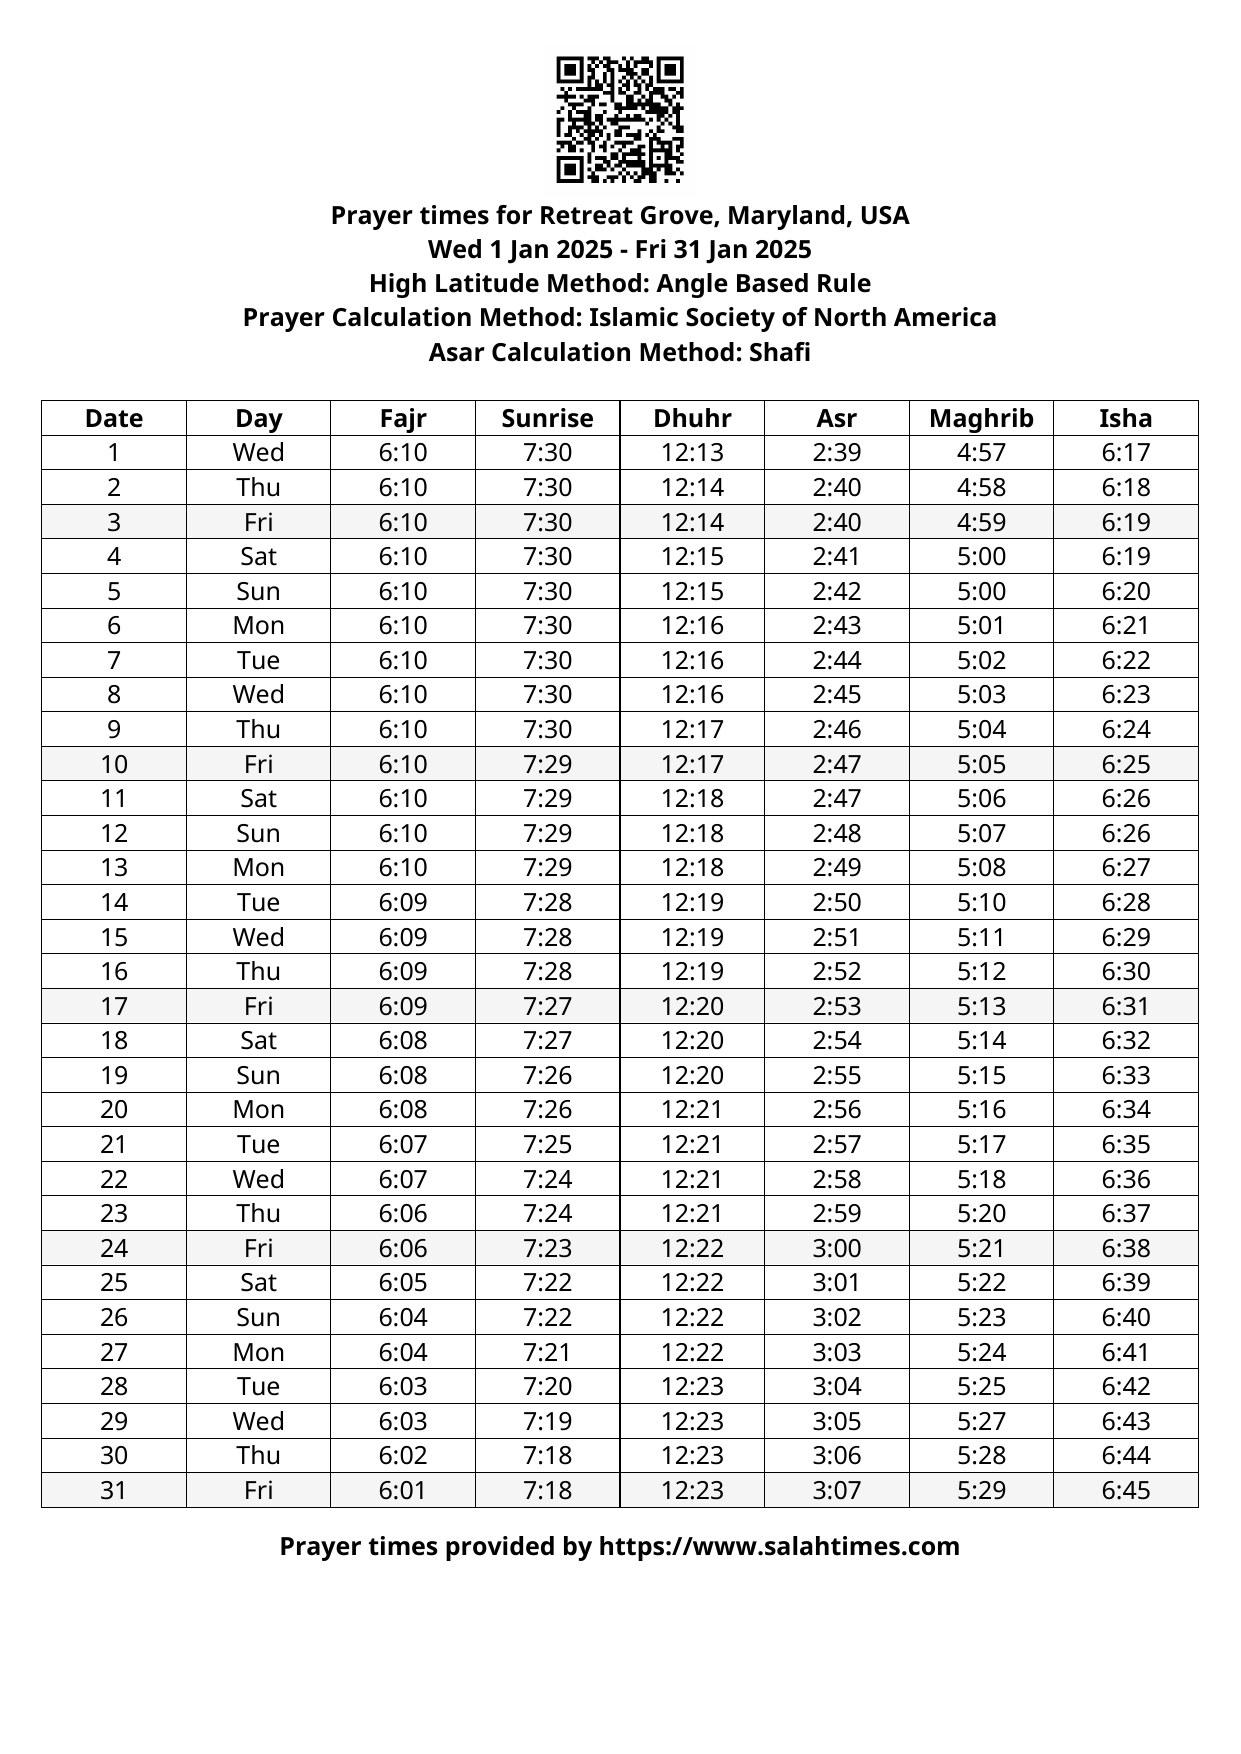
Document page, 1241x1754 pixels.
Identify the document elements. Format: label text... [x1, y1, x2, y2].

table_cell 5:02 [910, 643, 1053, 677]
table_cell 6:29 [1054, 920, 1198, 953]
table_cell 12:19 [621, 885, 764, 919]
table_cell Thu [187, 712, 330, 746]
table_cell 6:27 [1054, 851, 1198, 884]
table_cell 2:52 [765, 954, 909, 988]
table_cell 6:08 [331, 1093, 475, 1126]
table_cell 15 [42, 920, 186, 953]
table_cell Fri [187, 747, 330, 780]
table_cell 5:05 [910, 747, 1053, 780]
table_cell 2:57 [765, 1127, 909, 1161]
table_cell 7:30 [476, 574, 619, 607]
table_cell 12:16 [621, 678, 764, 711]
table_cell 7:30 [476, 539, 619, 573]
table_cell 12:18 [621, 781, 764, 815]
table_cell 6:10 [331, 539, 475, 573]
table_cell 21 [42, 1127, 186, 1161]
table_cell 6:10 [331, 747, 475, 780]
text Wed 1 Jan 2025 - Fri 31 Jan 2025 [42, 232, 1198, 266]
table_cell 7:28 [476, 885, 619, 919]
table_cell 5:25 [910, 1369, 1053, 1403]
table_cell 6:41 [1054, 1335, 1198, 1368]
table_cell 6:08 [331, 1058, 475, 1092]
table_cell 5:22 [910, 1266, 1053, 1299]
table_cell 12:23 [621, 1439, 764, 1472]
table_cell 6:10 [331, 505, 475, 538]
table_cell Tue [187, 1369, 330, 1403]
picture [542, 41, 699, 198]
table_cell 6:08 [331, 1024, 475, 1057]
table_cell 7:18 [476, 1473, 619, 1507]
table_cell 6:36 [1054, 1162, 1198, 1195]
table_cell 12:20 [621, 989, 764, 1022]
table_cell 5:16 [910, 1093, 1053, 1126]
table_cell 7:28 [476, 954, 619, 988]
table_header Fajr [331, 401, 475, 434]
table_cell Fri [187, 1231, 330, 1264]
table_cell 6:10 [331, 574, 475, 607]
table_cell 7:27 [476, 989, 619, 1022]
table_cell 6:17 [1054, 436, 1198, 469]
table_cell 6:25 [1054, 747, 1198, 780]
table_cell 7:26 [476, 1058, 619, 1092]
table_cell 4 [42, 539, 186, 573]
table_cell 3:01 [765, 1266, 909, 1299]
table_cell 12:17 [621, 747, 764, 780]
table_cell 4:59 [910, 505, 1053, 538]
table_cell 16 [42, 954, 186, 988]
table_cell 2:58 [765, 1162, 909, 1195]
table_cell 5:00 [910, 539, 1053, 573]
table_cell 6:43 [1054, 1404, 1198, 1437]
table_cell 12:21 [621, 1162, 764, 1195]
table_cell 5:10 [910, 885, 1053, 919]
table_cell 6:28 [1054, 885, 1198, 919]
table_cell 2:59 [765, 1196, 909, 1230]
table_cell Wed [187, 1404, 330, 1437]
table_cell 12:21 [621, 1127, 764, 1161]
table_cell 12:23 [621, 1473, 764, 1507]
table_cell 6:34 [1054, 1093, 1198, 1126]
table_cell 12:14 [621, 505, 764, 538]
table_cell 18 [42, 1024, 186, 1057]
table_cell 22 [42, 1162, 186, 1195]
table_cell 5:00 [910, 574, 1053, 607]
table_cell 6:03 [331, 1369, 475, 1403]
table_cell Mon [187, 1093, 330, 1126]
table_cell 5:03 [910, 678, 1053, 711]
table_cell 6:10 [331, 851, 475, 884]
table_cell 2:40 [765, 470, 909, 504]
table_header Isha [1054, 401, 1198, 434]
table_cell 7:26 [476, 1093, 619, 1126]
table_cell Thu [187, 470, 330, 504]
table_cell 7:18 [476, 1439, 619, 1472]
table_cell Thu [187, 1196, 330, 1230]
table_cell 6:09 [331, 885, 475, 919]
table_cell 12:17 [621, 712, 764, 746]
table_cell 5:07 [910, 816, 1053, 849]
table_cell 6:07 [331, 1127, 475, 1161]
table_cell 3 [42, 505, 186, 538]
table_cell 5:21 [910, 1231, 1053, 1264]
table_cell 7:22 [476, 1266, 619, 1299]
table_cell 6:06 [331, 1231, 475, 1264]
table_cell 2:40 [765, 505, 909, 538]
table_cell 2:44 [765, 643, 909, 677]
table_cell 6:30 [1054, 954, 1198, 988]
table_cell 6:38 [1054, 1231, 1198, 1264]
table_cell 12:14 [621, 470, 764, 504]
table_cell 6 [42, 609, 186, 642]
table_cell 12:22 [621, 1300, 764, 1334]
table_cell 6:20 [1054, 574, 1198, 607]
table_cell 8 [42, 678, 186, 711]
table_cell 7:21 [476, 1335, 619, 1368]
table_cell 12:18 [621, 851, 764, 884]
table_cell 12:22 [621, 1231, 764, 1264]
table_cell 30 [42, 1439, 186, 1472]
table_cell 9 [42, 712, 186, 746]
table_cell Sat [187, 1266, 330, 1299]
table_cell 12:18 [621, 816, 764, 849]
table_cell 12:15 [621, 574, 764, 607]
table_cell 2:48 [765, 816, 909, 849]
table_cell 11 [42, 781, 186, 815]
table_cell 4:58 [910, 470, 1053, 504]
table_cell 7:28 [476, 920, 619, 953]
table_cell 12:21 [621, 1093, 764, 1126]
table_cell 27 [42, 1335, 186, 1368]
table_cell 2:56 [765, 1093, 909, 1126]
table_cell 6:26 [1054, 816, 1198, 849]
table_cell 29 [42, 1404, 186, 1437]
table_cell 5:23 [910, 1300, 1053, 1334]
table_cell Wed [187, 1162, 330, 1195]
table_cell 12:23 [621, 1404, 764, 1437]
table_cell 5:24 [910, 1335, 1053, 1368]
table_cell 6:44 [1054, 1439, 1198, 1472]
table_cell 6:19 [1054, 505, 1198, 538]
table_cell Tue [187, 1127, 330, 1161]
table_cell Sun [187, 574, 330, 607]
table_cell 6:10 [331, 816, 475, 849]
table_cell 20 [42, 1093, 186, 1126]
table_cell Mon [187, 1335, 330, 1368]
table_header Day [187, 401, 330, 434]
table_cell 6:39 [1054, 1266, 1198, 1299]
table_cell 28 [42, 1369, 186, 1403]
table_cell 12:21 [621, 1196, 764, 1230]
table_cell Fri [187, 989, 330, 1022]
table_cell 7:20 [476, 1369, 619, 1403]
table_cell 6:18 [1054, 470, 1198, 504]
table_cell 7:30 [476, 436, 619, 469]
table_cell 2:55 [765, 1058, 909, 1092]
table_cell 2:46 [765, 712, 909, 746]
table_cell 5:01 [910, 609, 1053, 642]
table_cell Fri [187, 505, 330, 538]
text Asar Calculation Method: Shafi [42, 334, 1198, 368]
table_header Asr [765, 401, 909, 434]
table_cell 2:47 [765, 781, 909, 815]
table_cell 6:02 [331, 1439, 475, 1472]
table_cell 5:29 [910, 1473, 1053, 1507]
table_cell 7:29 [476, 747, 619, 780]
table_cell 5:06 [910, 781, 1053, 815]
table_cell 6:45 [1054, 1473, 1198, 1507]
table_cell 12:22 [621, 1266, 764, 1299]
table_cell 6:09 [331, 920, 475, 953]
table_cell Thu [187, 954, 330, 988]
table_cell 5:27 [910, 1404, 1053, 1437]
table_cell 6:24 [1054, 712, 1198, 746]
table_cell 12:22 [621, 1335, 764, 1368]
table_cell Wed [187, 436, 330, 469]
table_cell 2:43 [765, 609, 909, 642]
table_cell 2:45 [765, 678, 909, 711]
table_cell 2:39 [765, 436, 909, 469]
table_cell 6:31 [1054, 989, 1198, 1022]
text Prayer times provided by https://www.salahtimes.com [42, 1528, 1198, 1563]
table_cell 7:30 [476, 643, 619, 677]
table_cell 12 [42, 816, 186, 849]
table_cell 12:15 [621, 539, 764, 573]
table_cell 2:49 [765, 851, 909, 884]
table_header Dhuhr [621, 401, 764, 434]
table_cell Mon [187, 851, 330, 884]
table_cell 2:41 [765, 539, 909, 573]
table_cell 6:32 [1054, 1024, 1198, 1057]
table_cell 12:23 [621, 1369, 764, 1403]
table_cell 7:27 [476, 1024, 619, 1057]
table_cell 6:09 [331, 989, 475, 1022]
table_cell 6:04 [331, 1300, 475, 1334]
table_cell 5:12 [910, 954, 1053, 988]
table_cell 7:29 [476, 851, 619, 884]
table_cell Sun [187, 1300, 330, 1334]
table_cell 6:10 [331, 643, 475, 677]
table_cell 26 [42, 1300, 186, 1334]
table_cell 7:22 [476, 1300, 619, 1334]
table_cell 7:24 [476, 1196, 619, 1230]
table_cell 6:05 [331, 1266, 475, 1299]
table_cell 6:07 [331, 1162, 475, 1195]
table_cell 7:29 [476, 816, 619, 849]
table_cell 7 [42, 643, 186, 677]
table_cell Wed [187, 678, 330, 711]
table_cell 6:40 [1054, 1300, 1198, 1334]
table_cell 6:10 [331, 712, 475, 746]
table_cell 12:20 [621, 1058, 764, 1092]
text Prayer Calculation Method: Islamic Society of North America [42, 300, 1198, 334]
table_cell 6:10 [331, 609, 475, 642]
table_cell 5:18 [910, 1162, 1053, 1195]
table_cell 24 [42, 1231, 186, 1264]
table_header Date [42, 401, 186, 434]
table_header Maghrib [910, 401, 1053, 434]
table_cell 3:07 [765, 1473, 909, 1507]
table_cell 7:29 [476, 781, 619, 815]
table_cell 6:37 [1054, 1196, 1198, 1230]
table_cell 12:19 [621, 954, 764, 988]
table_cell 2:53 [765, 989, 909, 1022]
table_cell 14 [42, 885, 186, 919]
table_cell 19 [42, 1058, 186, 1092]
table_cell 6:10 [331, 436, 475, 469]
table_cell 4:57 [910, 436, 1053, 469]
table_cell 12:13 [621, 436, 764, 469]
table_cell 5:17 [910, 1127, 1053, 1161]
table_cell 2 [42, 470, 186, 504]
table_cell 6:03 [331, 1404, 475, 1437]
table_cell 10 [42, 747, 186, 780]
table_cell 5:15 [910, 1058, 1053, 1092]
table_header Sunrise [476, 401, 619, 434]
table_cell 7:25 [476, 1127, 619, 1161]
table_cell 3:04 [765, 1369, 909, 1403]
table_cell 6:21 [1054, 609, 1198, 642]
table_cell 5:08 [910, 851, 1053, 884]
table_cell 3:03 [765, 1335, 909, 1368]
table_cell Sun [187, 1058, 330, 1092]
table_cell Sat [187, 1024, 330, 1057]
table_cell 3:00 [765, 1231, 909, 1264]
table_cell 6:42 [1054, 1369, 1198, 1403]
table_cell 5:14 [910, 1024, 1053, 1057]
table_cell 23 [42, 1196, 186, 1230]
table_cell 6:19 [1054, 539, 1198, 573]
table_cell 17 [42, 989, 186, 1022]
table_cell 6:10 [331, 470, 475, 504]
table_cell 6:33 [1054, 1058, 1198, 1092]
table_cell 12:20 [621, 1024, 764, 1057]
table_cell 2:54 [765, 1024, 909, 1057]
table_cell 5:28 [910, 1439, 1053, 1472]
table_cell 5:04 [910, 712, 1053, 746]
table_cell 2:50 [765, 885, 909, 919]
table_cell 7:30 [476, 609, 619, 642]
table_cell 7:19 [476, 1404, 619, 1437]
table_cell Wed [187, 920, 330, 953]
table_cell 6:04 [331, 1335, 475, 1368]
table_cell Sun [187, 816, 330, 849]
text High Latitude Method: Angle Based Rule [42, 266, 1198, 300]
table_cell 6:22 [1054, 643, 1198, 677]
table_cell Mon [187, 609, 330, 642]
table_cell Sat [187, 781, 330, 815]
table_cell 5 [42, 574, 186, 607]
table_cell 1 [42, 436, 186, 469]
table_cell 3:02 [765, 1300, 909, 1334]
table_cell 5:11 [910, 920, 1053, 953]
table_cell 3:06 [765, 1439, 909, 1472]
table_cell 5:13 [910, 989, 1053, 1022]
table_cell 2:47 [765, 747, 909, 780]
table_cell 2:42 [765, 574, 909, 607]
table_cell 6:23 [1054, 678, 1198, 711]
table_cell 25 [42, 1266, 186, 1299]
table_cell Thu [187, 1439, 330, 1472]
table_cell 7:30 [476, 470, 619, 504]
table_cell 7:30 [476, 678, 619, 711]
table_cell 6:06 [331, 1196, 475, 1230]
table_cell 12:16 [621, 609, 764, 642]
table_cell 3:05 [765, 1404, 909, 1437]
table_cell 2:51 [765, 920, 909, 953]
table_cell 6:35 [1054, 1127, 1198, 1161]
table_cell 7:30 [476, 505, 619, 538]
table_cell 6:01 [331, 1473, 475, 1507]
table_cell 5:20 [910, 1196, 1053, 1230]
table_cell Fri [187, 1473, 330, 1507]
table_cell Sat [187, 539, 330, 573]
table_cell 6:09 [331, 954, 475, 988]
table_cell 7:30 [476, 712, 619, 746]
table_cell 6:26 [1054, 781, 1198, 815]
table_cell 12:16 [621, 643, 764, 677]
table_cell 13 [42, 851, 186, 884]
table_cell Tue [187, 643, 330, 677]
table_cell 31 [42, 1473, 186, 1507]
table_cell 6:10 [331, 781, 475, 815]
table_cell 6:10 [331, 678, 475, 711]
table_cell 7:24 [476, 1162, 619, 1195]
table_cell 7:23 [476, 1231, 619, 1264]
table_cell Tue [187, 885, 330, 919]
table_cell 12:19 [621, 920, 764, 953]
text Prayer times for Retreat Grove, Maryland, USA [42, 198, 1198, 232]
